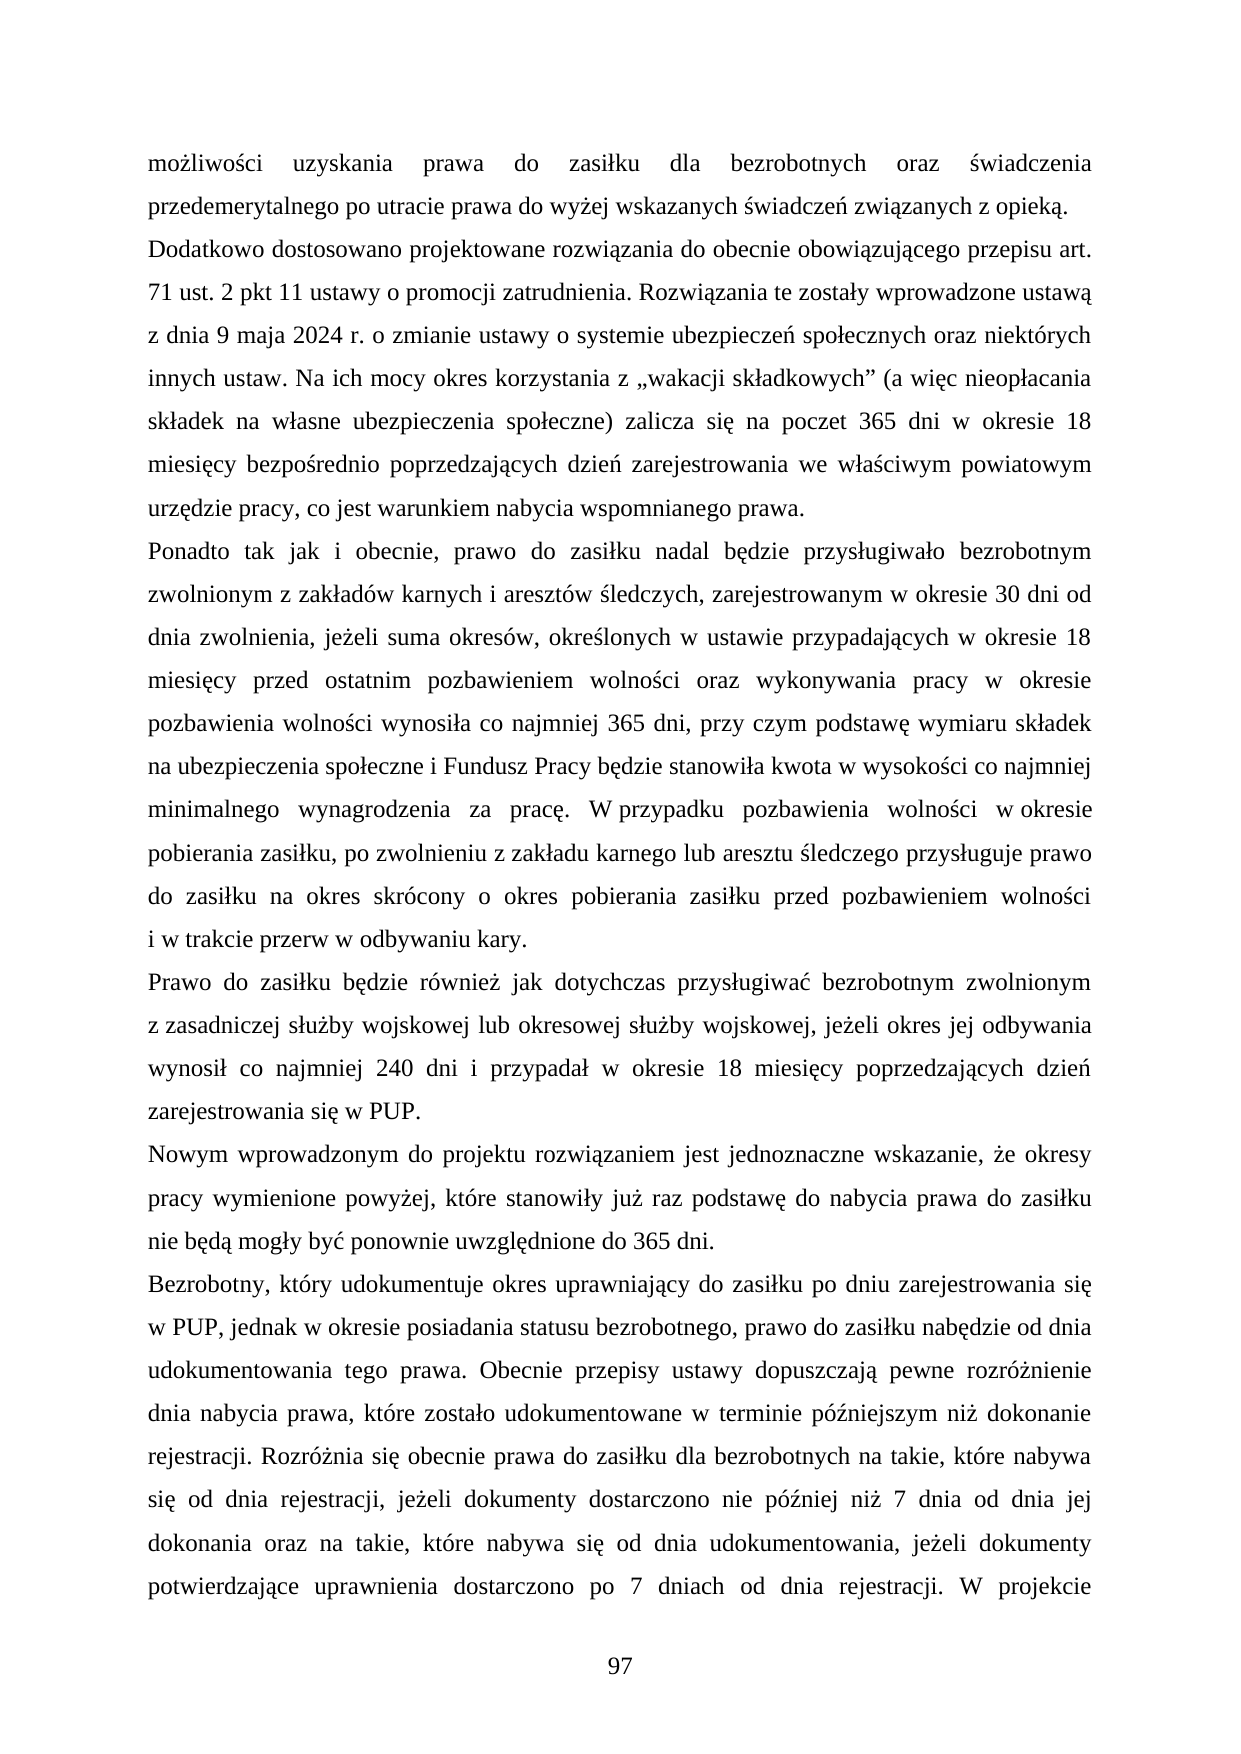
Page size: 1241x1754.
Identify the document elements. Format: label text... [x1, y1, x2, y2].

text Prawo do zasiłku będzie również jak dotychczas przysługiwać bezrobotnym zwolnionym z zasadniczej służby wojskowej lub okresowej służby wojskowej, jeżeli okres jej odbywania wynosił co najmniej 240 dni i przypadał w okresie 18 miesięcy poprzedzających dzień zarejestrowania się w PUP. [148, 967, 1092, 1125]
text Ponadto tak jak i obecnie, prawo do zasiłku nadal będzie przysługiwało bezrobotnym zwolnionym z zakładów karnych i aresztów śledczych, zarejestrowanym w okresie 30 dni od dnia zwolnienia, jeżeli suma okresów, określonych w ustawie przypadających w okresie 18 miesięcy przed ostatnim pozbawieniem wolności oraz wykonywania pracy w okresie pozbawienia wolności wynosiła co najmniej 365 dni, przy czym podstawę wymiaru składek na ubezpieczenia społeczne i Fundusz Pracy będzie stanowiła kwota w wysokości co najmniej minimalnego wynagrodzenia za pracę. W przypadku pozbawienia wolności w okresie pobierania zasiłku, po zwolnieniu z zakładu karnego lub aresztu śledczego przysługuje prawo do zasiłku na okres skrócony o okres pobierania zasiłku przed pozbawieniem wolności i w trakcie przerw w odbywaniu kary. [148, 536, 1092, 953]
text Dodatkowo dostosowano projektowane rozwiązania do obecnie obowiązującego przepisu art. 71 ust. 2 pkt 11 ustawy o promocji zatrudnienia. Rozwiązania te zostały wprowadzone ustawą z dnia 9 maja 2024 r. o zmianie ustawy o systemie ubezpieczeń społecznych oraz niektórych innych ustaw. Na ich mocy okres korzystania z „wakacji składkowych” (a więc nieopłacania składek na własne ubezpieczenia społeczne) zalicza się na poczet 365 dni w okresie 18 miesięcy bezpośrednio poprzedzających dzień zarejestrowania we właściwym powiatowym urzędzie pracy, co jest warunkiem nabycia wspomnianego prawa. [148, 234, 1092, 521]
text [148, 148, 1092, 219]
text Nowym wprowadzonym do projektu rozwiązaniem jest jednoznaczne wskazanie, że okresy pracy wymienione powyżej, które stanowiły już raz podstawę do nabycia prawa do zasiłku nie będą mogły być ponownie uwzględnione do 365 dni. [148, 1139, 1092, 1254]
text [148, 1269, 1092, 1599]
